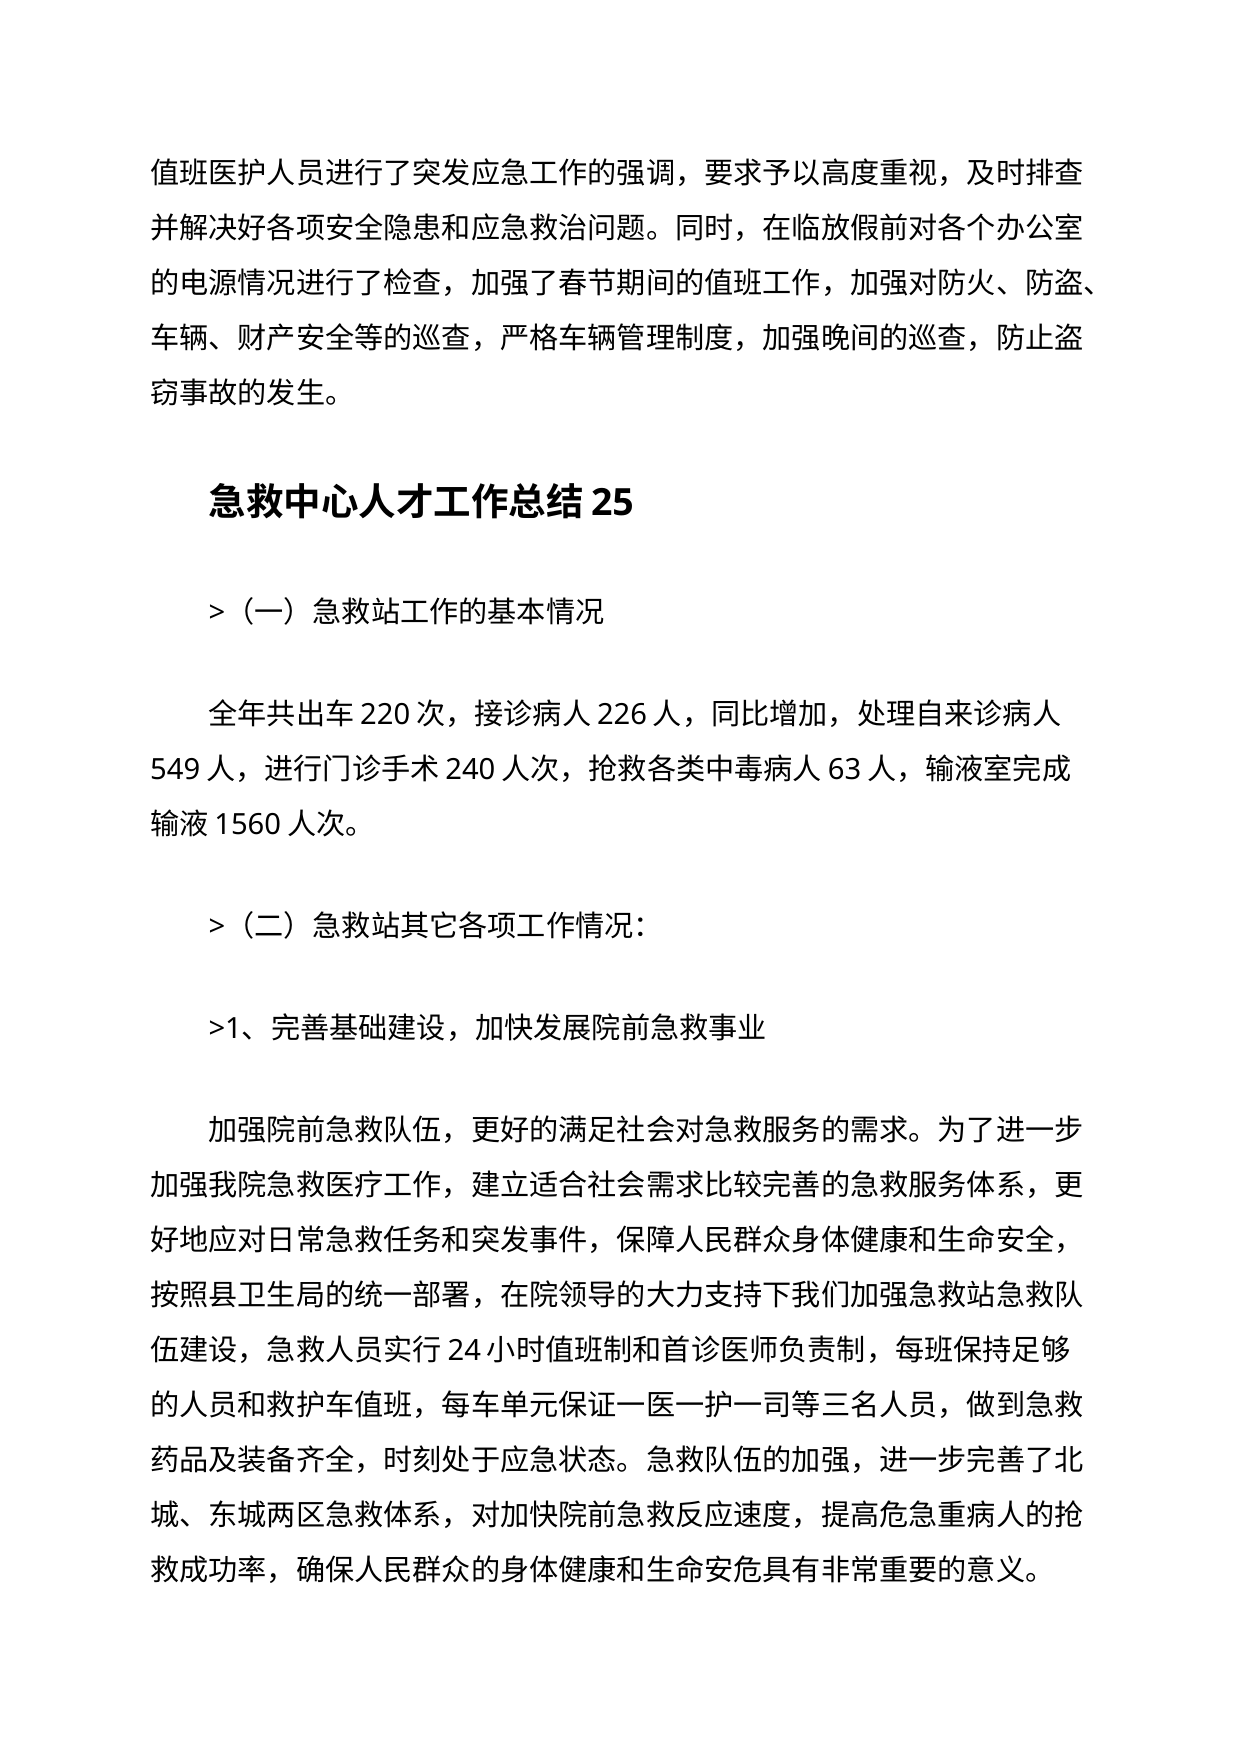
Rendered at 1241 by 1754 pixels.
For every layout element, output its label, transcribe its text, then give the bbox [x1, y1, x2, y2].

text >（一）急救站工作的基本情况 [150, 589, 1090, 631]
text >（二）急救站其它各项工作情况： [150, 903, 1090, 945]
text 全年共出车220次，接诊病人226人，同比增加，处理自来诊病人549人，进行门诊手术240人次，抢救各类中毒病人63人，输液室完成输液1560人次。 [150, 691, 1090, 843]
text >1、完善基础建设，加快发展院前急救事业 [150, 1005, 1090, 1047]
text 加强院前急救队伍，更好的满足社会对急救服务的需求。为了进一步加强我院急救医疗工作，建立适合社会需求比较完善的急救服务体系，更好地应对日常急救任务和突发事件，保障人民群众身体健康和生命安全，按照县卫生局的统一部署，在院领导的大力支持下我们加强急救站急救队伍建设，急救人员实行24小时值班制和首诊医师负责制，每班保持足够的人员和救护车值班，每车单元保证一医一护一司等三名人员，做到急救药品及装备齐全，时刻处于应急状态。急救队伍的加强，进一步完善了北城、东城两区急救体系，对加快院前急救反应速度，提高危急重病人的抢救成功率，确保人民群众的身体健康和生命安危具有非常重要的意义。 [150, 1107, 1090, 1588]
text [150, 150, 1090, 412]
text 急救中心人才工作总结25 [150, 471, 1090, 526]
